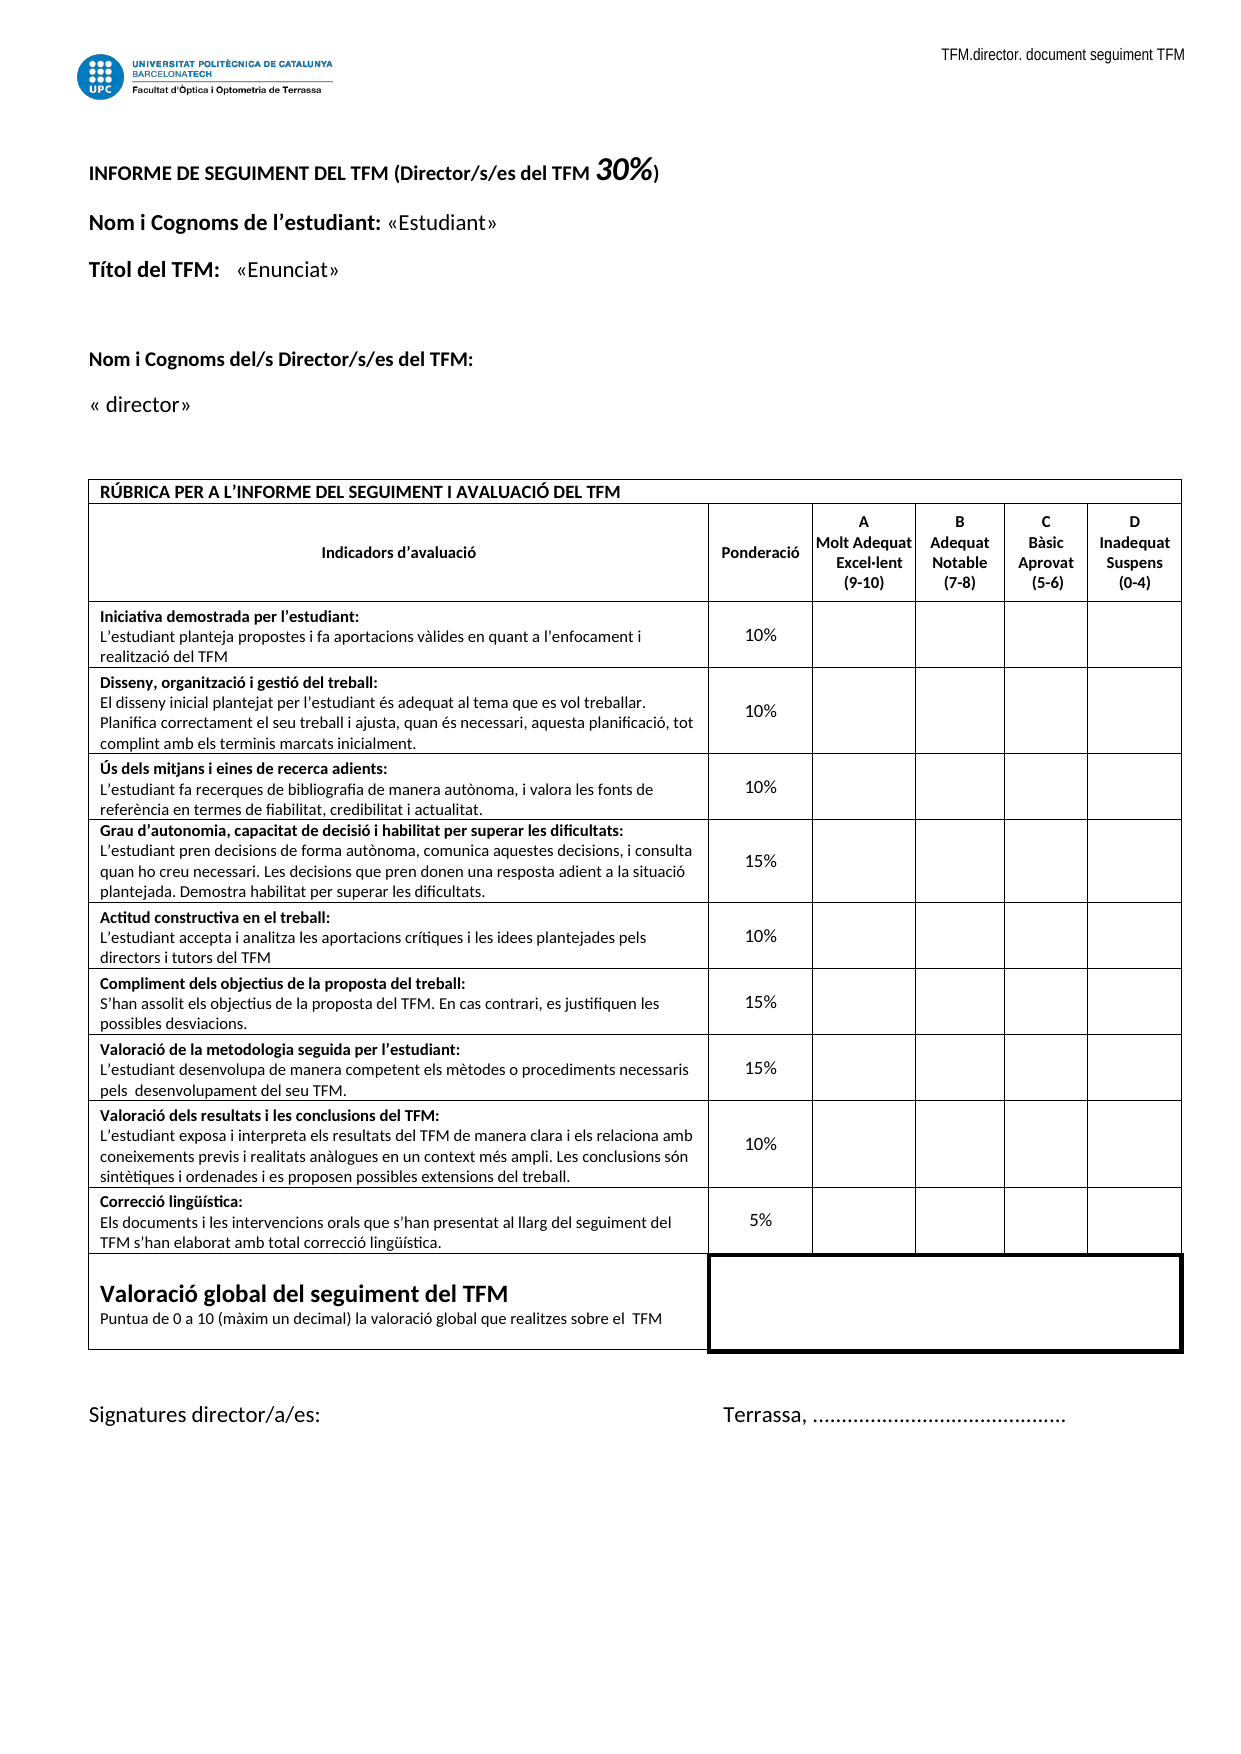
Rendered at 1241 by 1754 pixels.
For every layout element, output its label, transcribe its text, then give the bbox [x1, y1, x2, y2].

table_cell [813, 903, 915, 968]
table_cell [1005, 602, 1087, 667]
table_cell Grau d’autonomia, capacitat de decisió i habilitat per superar les dificultats: L’estudiant pren decisions de forma autònoma, comunica aquestes decisions, i consulta quan ho creu necessari. Les decisions que pren donen una resposta adient a la situació plantejada. Demostra habilitat per superar les dificultats. [89, 820, 708, 902]
table_cell 15% [709, 1035, 812, 1100]
text INFORME DE SEGUIMENT DEL TFM (Director/s/es del TFM 30%) [89, 148, 1063, 188]
table_cell [1088, 903, 1181, 968]
table_cell [1005, 1101, 1087, 1187]
table_header RÚBRICA PER A L’INFORME DEL SEGUIMENT I AVALUACIÓ DEL TFM [89, 480, 1181, 503]
table_cell [1005, 668, 1087, 753]
table_cell [916, 820, 1004, 902]
text Nom i Cognoms del/s Director/s/es del TFM: [89, 346, 1063, 371]
table_cell 10% [709, 1101, 812, 1187]
table_cell [813, 602, 915, 667]
table_cell 10% [709, 754, 812, 819]
table_cell [813, 1101, 915, 1187]
table_cell [916, 668, 1004, 753]
table_cell Ponderació [709, 504, 812, 601]
table_cell [1088, 820, 1181, 902]
table_cell Ús dels mitjans i eines de recerca adients: L’estudiant fa recerques de bibliografia de manera autònoma, i valora les fonts de referència en termes de fiabilitat, credibilitat i actualitat. [89, 754, 708, 819]
table_cell [813, 969, 915, 1034]
table_cell [1088, 754, 1181, 819]
table_cell Valoració dels resultats i les conclusions del TFM: L’estudiant exposa i interpreta els resultats del TFM de manera clara i els relaciona amb coneixements previs i realitats anàlogues en un context més ampli. Les conclusions són sintètiques i ordenades i es proposen possibles extensions del treball. [89, 1101, 708, 1187]
table_cell B Adequat Notable (7-8) [916, 504, 1004, 601]
table_cell [1005, 903, 1087, 968]
text Títol del TFM: «Enunciat» [89, 255, 1065, 283]
table_cell Valoració de la metodologia seguida per l’estudiant: L’estudiant desenvolupa de manera competent els mètodes o procediments necessaris pels desenvolupament del seu TFM. [89, 1035, 708, 1100]
table_cell 10% [709, 903, 812, 968]
picture [70, 44, 339, 114]
table_cell 5% [709, 1188, 812, 1253]
table_cell [916, 903, 1004, 968]
table_cell [1088, 1101, 1181, 1187]
table_cell [813, 820, 915, 902]
table_cell C Bàsic Aprovat (5-6) [1005, 504, 1087, 601]
table_cell [1088, 1035, 1181, 1100]
table_cell [916, 602, 1004, 667]
table_cell [916, 1101, 1004, 1187]
text Nom i Cognoms de l’estudiant: «Estudiant» [89, 208, 1065, 236]
text « director» [89, 390, 1063, 418]
table_cell [813, 754, 915, 819]
table_cell 10% [709, 668, 812, 753]
table_cell [916, 1035, 1004, 1100]
table_cell 15% [709, 969, 812, 1034]
table_cell [1005, 1188, 1087, 1253]
table_cell [1005, 969, 1087, 1034]
table_cell [1005, 1035, 1087, 1100]
table_cell Actitud constructiva en el treball: L’estudiant accepta i analitza les aportacions crítiques i les idees plantejades pels directors i tutors del TFM [89, 903, 708, 968]
table_cell 10% [709, 602, 812, 667]
table_cell A Molt Adequat Excel·lent (9-10) [813, 504, 915, 601]
table_cell [916, 969, 1004, 1034]
table_cell [813, 1188, 915, 1253]
table_cell 15% [709, 820, 812, 902]
table_cell [916, 754, 1004, 819]
table_cell [1088, 969, 1181, 1034]
table_cell Correcció lingüística: Els documents i les intervencions orals que s’han presentat al llarg del seguiment del TFM s’han elaborat amb total correcció lingüística. [89, 1188, 708, 1253]
table_cell Compliment dels objectius de la proposta del treball: S’han assolit els objectius de la proposta del TFM. En cas contrari, es justifiquen les possibles desviacions. [89, 969, 708, 1034]
table_cell [916, 1188, 1004, 1253]
table_cell [711, 1257, 1179, 1349]
table_cell [1005, 754, 1087, 819]
table_cell D Inadequat Suspens (0-4) [1088, 504, 1181, 601]
table_cell [1088, 1188, 1181, 1253]
table_cell Disseny, organització i gestió del treball: El disseny inicial plantejat per l’estudiant és adequat al tema que es vol treballar. Planifica correctament el seu treball i ajusta, quan és necessari, aquesta planificació, tot complint amb els terminis marcats inicialment. [89, 668, 708, 753]
table_cell [813, 1035, 915, 1100]
table_cell [813, 668, 915, 753]
text Signatures director/a/es: Terrassa, ............................................ [89, 1400, 1181, 1428]
table_cell [1088, 668, 1181, 753]
table_cell Iniciativa demostrada per l’estudiant: L’estudiant planteja propostes i fa aportacions vàlides en quant a l’enfocament i realització del TFM [89, 602, 708, 667]
table_cell Indicadors d’avaluació [89, 504, 708, 601]
table_cell [1005, 820, 1087, 902]
table_cell [1088, 602, 1181, 667]
table_cell Valoració global del seguiment del TFM Puntua de 0 a 10 (màxim un decimal) la valoració global que realitzes sobre el TFM [89, 1254, 707, 1349]
